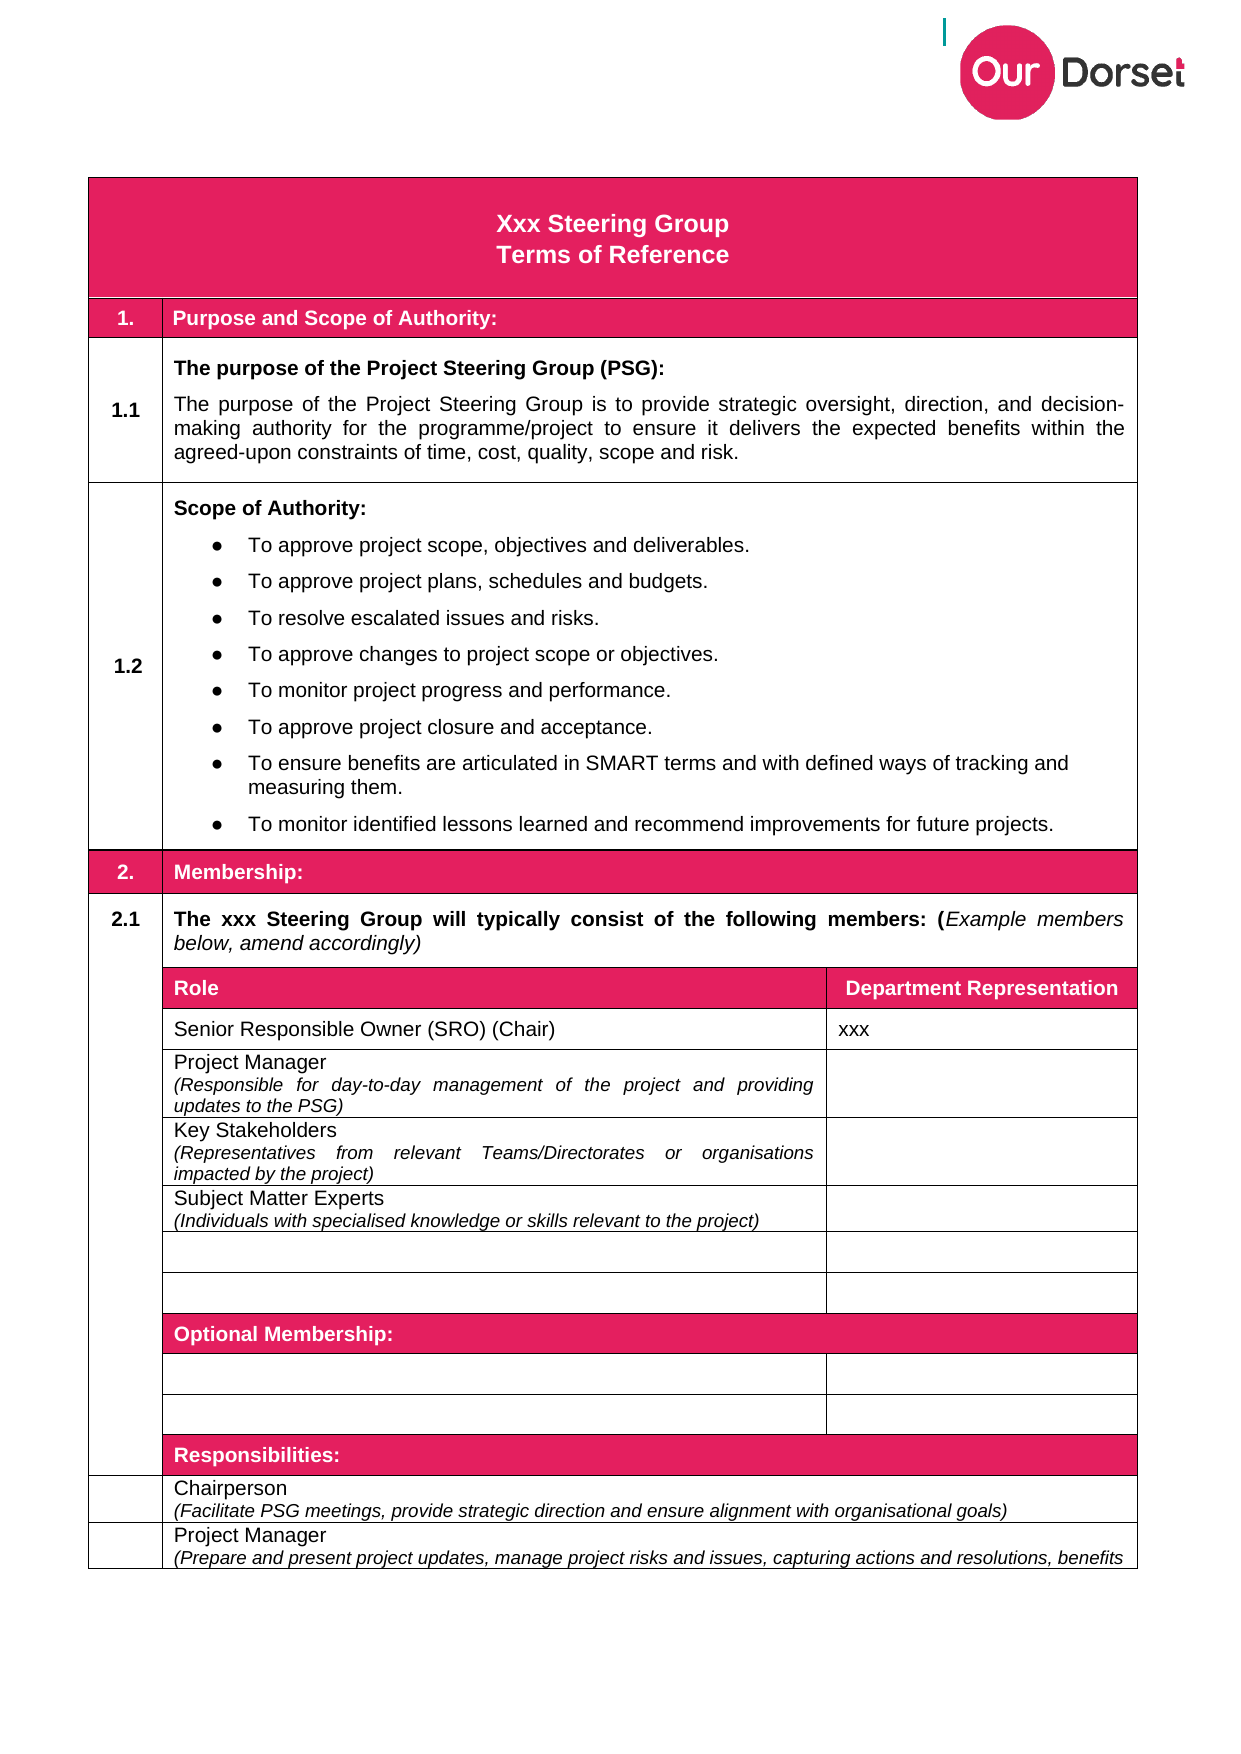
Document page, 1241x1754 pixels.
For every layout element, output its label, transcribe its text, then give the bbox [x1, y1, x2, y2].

table_cell [163, 1395, 826, 1434]
table_cell Chairperson (Facilitate PSG meetings, provide strategic direction and ensure alignment with organisational goals) [163, 1476, 1137, 1522]
table_cell [827, 1118, 1137, 1185]
table_cell [89, 1476, 162, 1522]
table_cell The purpose of the Project Steering Group (PSG): The purpose of the Project Steering Group is to provide strategic oversight, direction, and decision-making authority for the programme/project to ensure it delivers the expected benefits within the agreed-upon constraints of time, cost, quality, scope and risk. [163, 338, 1137, 482]
table_cell [827, 1050, 1137, 1117]
table_cell 1.2 [89, 483, 162, 849]
table_cell Optional Membership: [163, 1314, 1137, 1353]
table_cell [89, 1523, 162, 1568]
table_header Xxx Steering Group Terms of Reference [89, 178, 1137, 297]
table_cell 1.1 [89, 338, 162, 482]
table_cell [163, 1273, 826, 1312]
table_cell xxx [827, 1009, 1137, 1048]
table_cell [827, 1232, 1137, 1272]
table_cell Department Representation [827, 968, 1137, 1008]
table_cell Senior Responsible Owner (SRO) (Chair) [163, 1009, 826, 1048]
table_cell [827, 1186, 1137, 1231]
table_cell Subject Matter Experts (Individuals with specialised knowledge or skills relevant to the project) [163, 1186, 826, 1231]
table_cell Responsibilities: [163, 1435, 1137, 1475]
table_cell 2.1 [89, 894, 162, 1475]
table_cell 1. [89, 299, 162, 337]
table_cell [827, 1354, 1137, 1394]
table_cell Project Manager (Responsible for day-to-day management of the project and providing updates to the PSG) [163, 1050, 826, 1117]
table_cell [827, 1273, 1137, 1312]
table_cell Role [163, 968, 826, 1008]
table_cell [827, 1395, 1137, 1434]
table_header Membership: [163, 851, 1137, 893]
table_header 2. [89, 851, 162, 893]
table_cell [163, 1232, 826, 1272]
table_cell The xxx Steering Group will typically consist of the following members: (Example members below, amend accordingly) [163, 894, 1137, 967]
table_cell Scope of Authority: To approve project scope, objectives and deliverables. To approve project plans, schedules and budgets. To resolve escalated issues and risks. To approve changes to project scope or objectives. To monitor project progress and performance. To approve project closure and acceptance. To ensure benefits are articulated in SMART terms and with defined ways of tracking and measuring them. To monitor identified lessons learned and recommend improvements for future projects. [163, 483, 1137, 849]
picture [959, 25, 1184, 119]
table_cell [163, 1523, 1137, 1568]
table_cell Purpose and Scope of Authority: [163, 299, 1137, 337]
table_cell Key Stakeholders (Representatives from relevant Teams/Directorates or organisations impacted by the project) [163, 1118, 826, 1185]
table_cell [163, 1354, 826, 1394]
